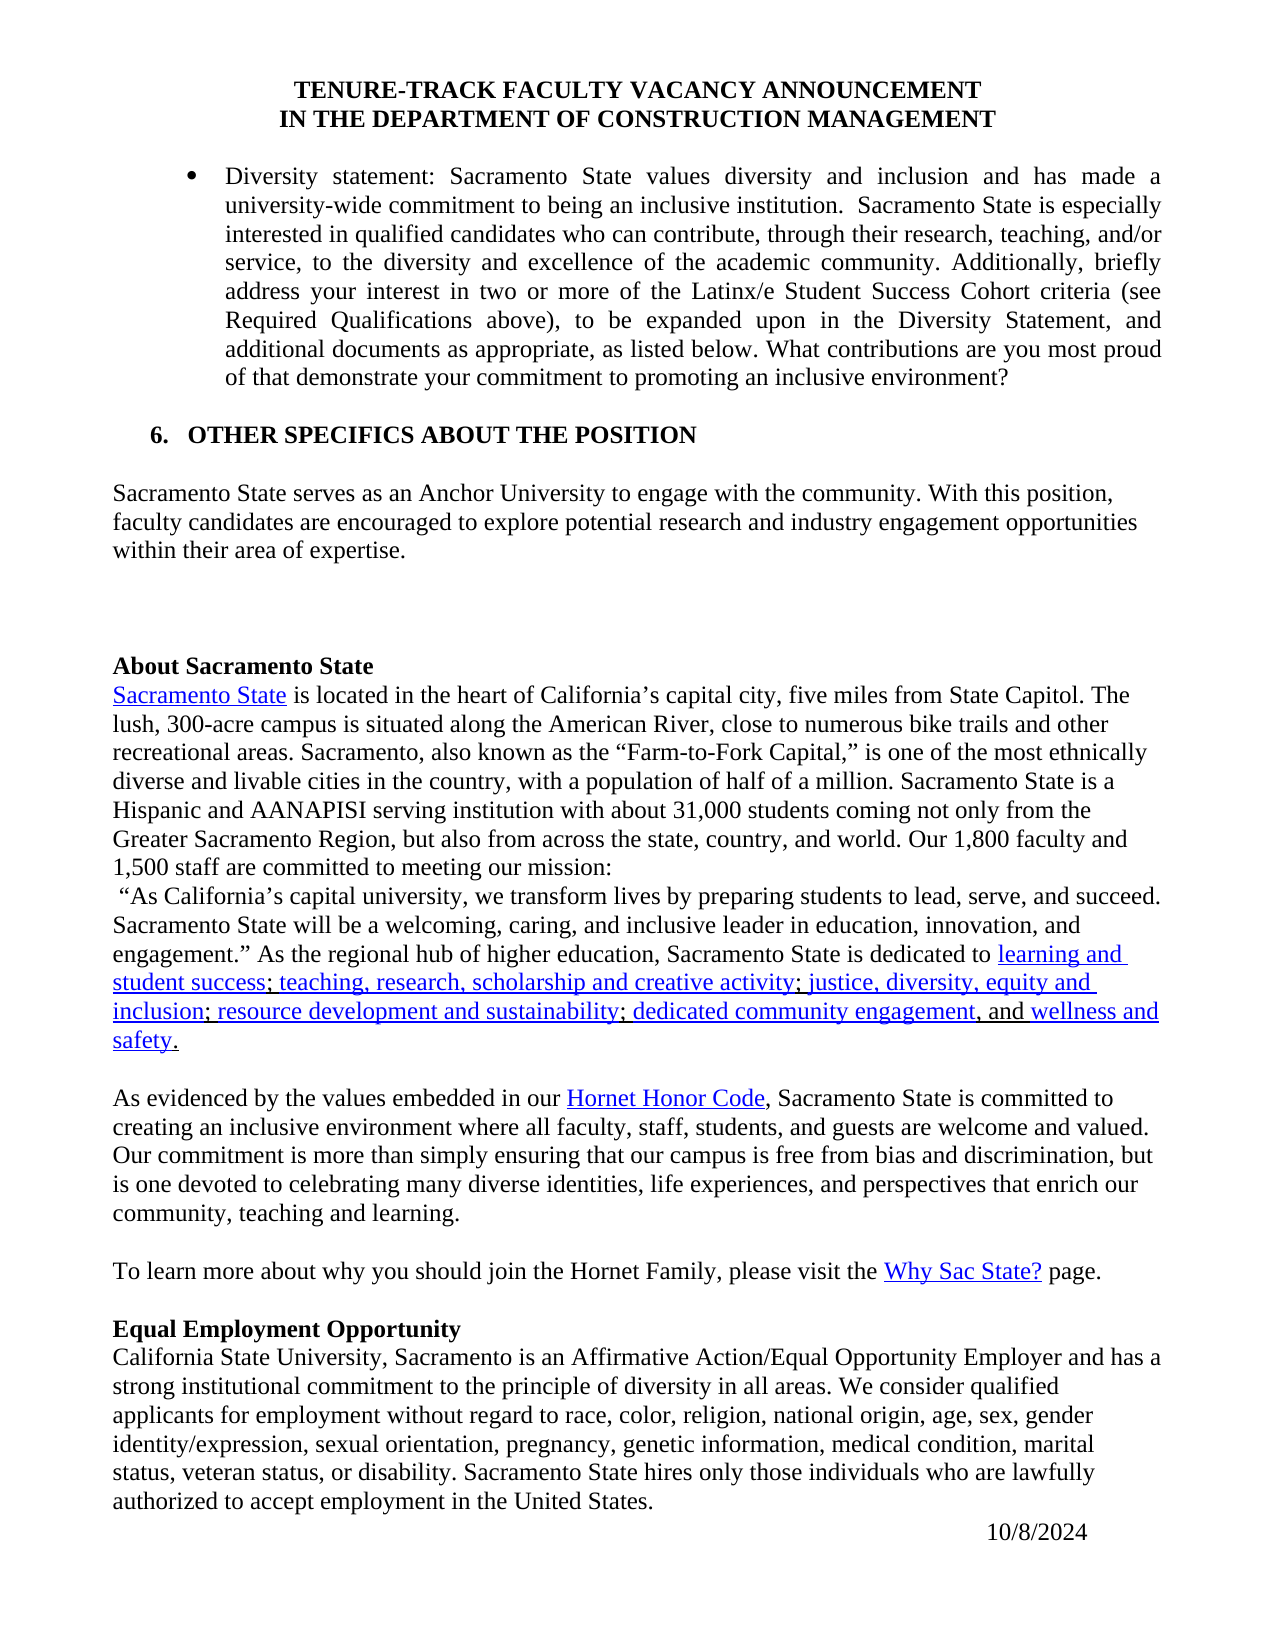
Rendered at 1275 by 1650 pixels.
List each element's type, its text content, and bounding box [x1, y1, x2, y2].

text Sacramento State serves as an Anchor University to engage with the community. With this position, faculty candidates are encouraged to explore potential research and industry engagement opportunities within their area of expertise. [112, 478, 1162, 564]
list OTHER SPECIFICS ABOUT THE POSITION [150, 420, 1162, 449]
text Sacramento State is located in the heart of California’s capital city, five miles from State Capitol. The lush, 300-acre campus is situated along the American River, close to numerous bike trails and other recreational areas. Sacramento, also known as the “Farm-to-Fork Capital,” is one of the most ethnically diverse and livable cities in the country, with a population of half of a million. Sacramento State is a Hispanic and AANAPISI serving institution with about 31,000 students coming not only from the Greater Sacramento Region, but also from across the state, country, and world. Our 1,800 faculty and 1,500 staff are committed to meeting our mission: [112, 680, 1162, 881]
text Equal Employment Opportunity California State University, Sacramento is an Affirmative Action/Equal Opportunity Employer and has a strong institutional commitment to the principle of diversity in all areas. We consider qualified applicants for employment without regard to race, color, religion, national origin, age, sex, gender identity/expression, sexual orientation, pregnancy, genetic information, medical condition, marital status, veteran status, or disability. Sacramento State hires only those individuals who are lawfully authorized to accept employment in the United States. [112, 1314, 1162, 1515]
text About Sacramento State [112, 651, 1162, 680]
text To learn more about why you should join the Hornet Family, please visit the Why Sac State? page. [112, 1256, 1162, 1284]
list Diversity statement: Sacramento State values diversity and inclusion and has made a university-wide commitment to being an inclusive institution. Sacramento State is especially interested in qualified candidates who can contribute, through their research, teaching, and/or service, to the diversity and excellence of the academic community. Additionally, briefly address your interest in two or more of the Latinx/e Student Success Cohort criteria (see Required Qualifications above), to be expanded upon in the Diversity Statement, and additional documents as appropriate, as listed below. What contributions are you most proud of that demonstrate your commitment to promoting an inclusive environment? [187, 161, 1162, 391]
text “As California’s capital university, we transform lives by preparing students to lead, serve, and succeed. Sacramento State will be a welcoming, caring, and inclusive leader in education, innovation, and engagement.” As the regional hub of higher education, Sacramento State is dedicated to learning and student success; teaching, research, scholarship and creative activity; justice, diversity, equity and inclusion; resource development and sustainability; dedicated community engagement, and wellness and safety. [112, 881, 1162, 1054]
text As evidenced by the values embedded in our Hornet Honor Code, Sacramento State is committed to creating an inclusive environment where all faculty, staff, students, and guests are welcome and valued. Our commitment is more than simply ensuring that our campus is free from bias and discrimination, but is one devoted to celebrating many diverse identities, life experiences, and perspectives that enrich our community, teaching and learning. [112, 1083, 1162, 1227]
